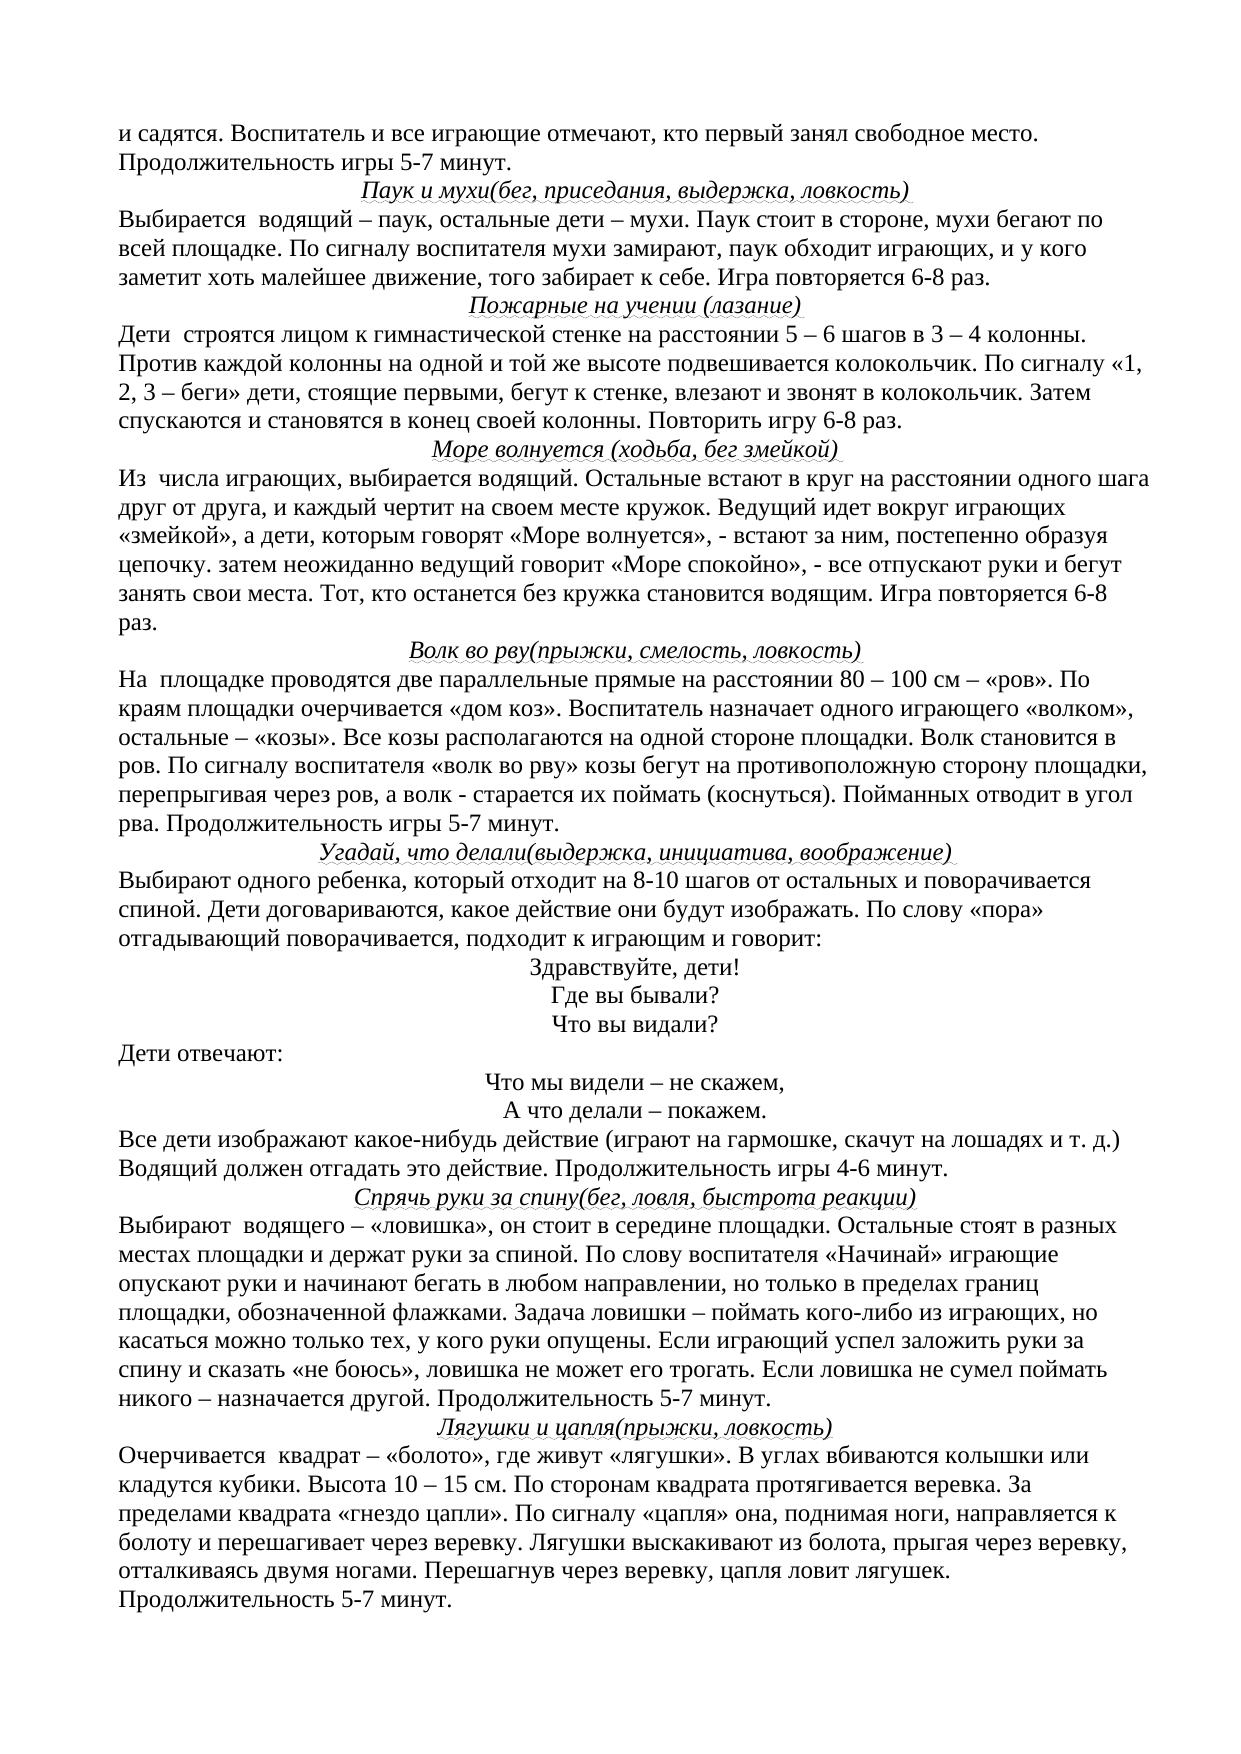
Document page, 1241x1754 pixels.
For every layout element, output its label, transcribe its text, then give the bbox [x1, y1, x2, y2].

text Пожарные на учении (лазание) [118, 291, 1152, 319]
text Что вы видали? [118, 1009, 1152, 1038]
text Здравствуйте, дети! [118, 952, 1152, 981]
text Где вы бывали? [118, 981, 1152, 1009]
text Дети строятся лицом к гимнастической стенке на расстоянии 5 – 6 шагов в 3 – 4 колонны. Против каждой колонны на одной и той же высоте подвешивается колокольчик. По сигналу «1, 2, 3 – беги» дети, стоящие первыми, бегут к стенке, влезают и звонят в колокольчик. Затем спускаются и становятся в конец своей колонны. Повторить игру 6-8 раз. [118, 319, 1152, 434]
text Очерчивается квадрат – «болото», где живут «лягушки». В углах вбиваются колышки или кладутся кубики. Высота 10 – 15 см. По сторонам квадрата протягивается веревка. За пределами квадрата «гнездо цапли». По сигналу «цапля» она, поднимая ноги, направляется к болоту и перешагивает через веревку. Лягушки выскакивают из болота, прыгая через веревку, отталкиваясь двумя ногами. Перешагнув через веревку, цапля ловит лягушек. Продолжительность 5-7 минут. [118, 1441, 1152, 1613]
text Спрячь руки за спину(бег, ловля, быстрота реакции) [118, 1182, 1152, 1211]
text Волк во рву(прыжки, смелость, ловкость) [118, 636, 1152, 664]
text А что делали – покажем. [118, 1096, 1152, 1124]
text Выбирается водящий – паук, остальные дети – мухи. Паук стоит в стороне, мухи бегают по всей площадке. По сигналу воспитателя мухи замирают, паук обходит играющих, и у кого заметит хоть малейшее движение, того забирает к себе. Игра повторяется 6-8 раз. [118, 204, 1152, 291]
text Угадай, что делали(выдержка, инициатива, воображение) [118, 837, 1152, 866]
text Паук и мухи(бег, приседания, выдержка, ловкость) [118, 176, 1152, 204]
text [118, 118, 1152, 176]
text Из числа играющих, выбирается водящий. Остальные встают в круг на расстоянии одного шага друг от друга, и каждый чертит на своем месте кружок. Ведущий идет вокруг играющих «змейкой», а дети, которым говорят «Море волнуется», - встают за ним, постепенно образуя цепочку. затем неожиданно ведущий говорит «Море спокойно», - все отпускают руки и бегут занять свои места. Тот, кто останется без кружка становится водящим. Игра повторяется 6-8 раз. [118, 463, 1152, 636]
text Море волнуется (ходьба, бег змейкой) [118, 434, 1152, 463]
text Лягушки и цапля(прыжки, ловкость) [118, 1412, 1152, 1441]
text На площадке проводятся две параллельные прямые на расстоянии 80 – 100 см – «ров». По краям площадки очерчивается «дом коз». Воспитатель назначает одного играющего «волком», остальные – «козы». Все козы располагаются на одной стороне площадки. Волк становится в ров. По сигналу воспитателя «волк во рву» козы бегут на противоположную сторону площадки, перепрыгивая через ров, а волк - старается их поймать (коснуться). Пойманных отводит в угол рва. Продолжительность игры 5-7 минут. [118, 664, 1152, 837]
text Дети отвечают: [118, 1038, 1152, 1067]
text Выбирают одного ребенка, который отходит на 8-10 шагов от остальных и поворачивается спиной. Дети договариваются, какое действие они будут изображать. По слову «пора» отгадывающий поворачивается, подходит к играющим и говорит: [118, 866, 1152, 952]
text Выбирают водящего – «ловишка», он стоит в середине площадки. Остальные стоят в разных местах площадки и держат руки за спиной. По слову воспитателя «Начинай» играющие опускают руки и начинают бегать в любом направлении, но только в пределах границ площадки, обозначенной флажками. Задача ловишки – поймать кого-либо из играющих, но касаться можно только тех, у кого руки опущены. Если играющий успел заложить руки за спину и сказать «не боюсь», ловишка не может его трогать. Если ловишка не сумел поймать никого – назначается другой. Продолжительность 5-7 минут. [118, 1211, 1152, 1412]
text Все дети изображают какое-нибудь действие (играют на гармошке, скачут на лошадях и т. д.) Водящий должен отгадать это действие. Продолжительность игры 4-6 минут. [118, 1124, 1152, 1182]
text Что мы видели – не скажем, [118, 1067, 1152, 1096]
